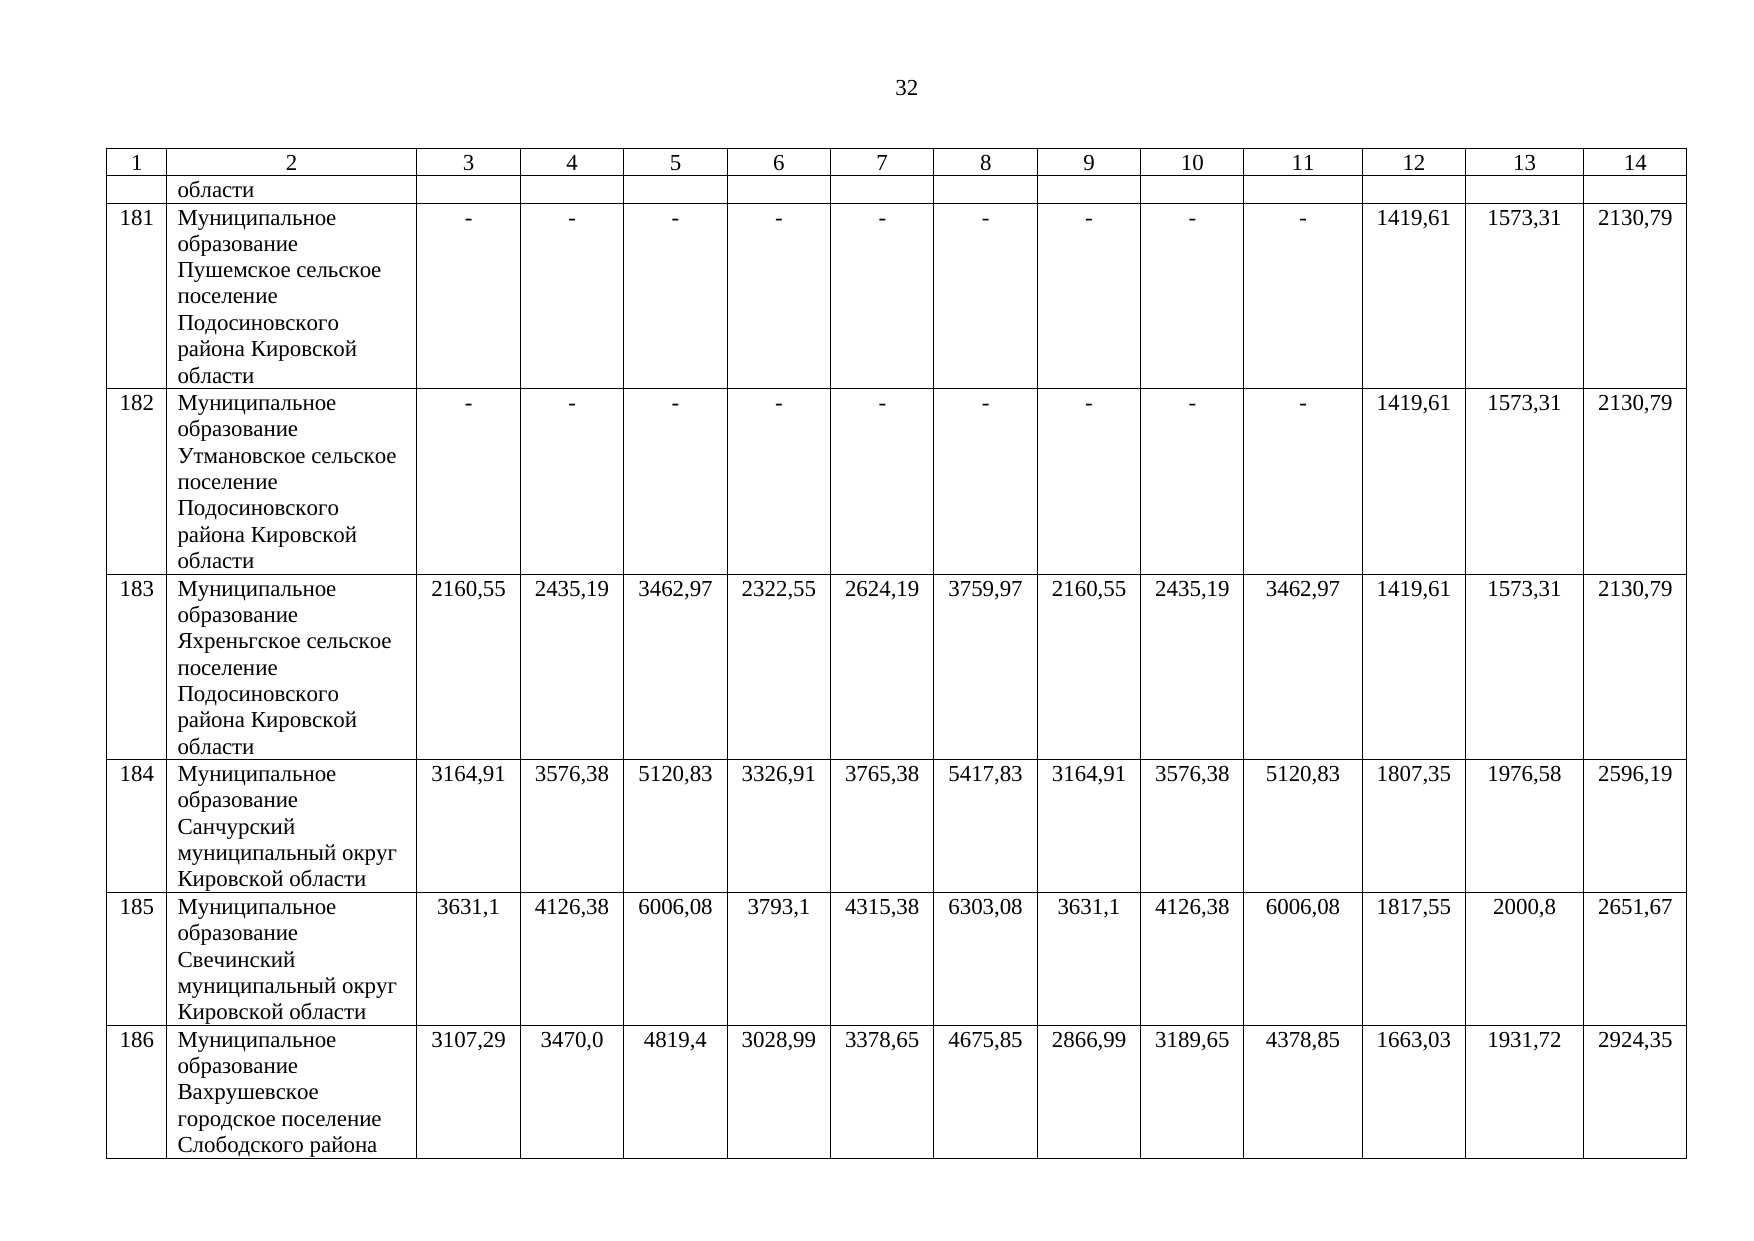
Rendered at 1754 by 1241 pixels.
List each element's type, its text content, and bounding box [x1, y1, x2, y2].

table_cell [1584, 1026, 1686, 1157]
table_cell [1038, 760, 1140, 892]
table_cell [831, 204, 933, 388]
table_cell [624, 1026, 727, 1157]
table_header 13 [1466, 149, 1583, 175]
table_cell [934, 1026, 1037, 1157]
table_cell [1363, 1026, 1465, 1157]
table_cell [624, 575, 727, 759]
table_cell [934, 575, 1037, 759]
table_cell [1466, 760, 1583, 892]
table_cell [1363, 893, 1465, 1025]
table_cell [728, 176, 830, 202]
table_header 12 [1363, 149, 1465, 175]
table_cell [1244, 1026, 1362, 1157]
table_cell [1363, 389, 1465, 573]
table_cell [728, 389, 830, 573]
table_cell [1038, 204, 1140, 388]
table_header 3 [417, 149, 520, 175]
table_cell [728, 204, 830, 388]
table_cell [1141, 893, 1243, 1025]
table_header 8 [934, 149, 1037, 175]
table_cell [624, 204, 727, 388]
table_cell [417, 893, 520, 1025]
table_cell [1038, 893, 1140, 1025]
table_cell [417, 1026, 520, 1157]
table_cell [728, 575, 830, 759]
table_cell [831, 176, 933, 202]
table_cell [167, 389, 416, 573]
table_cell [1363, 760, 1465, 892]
table_header 10 [1141, 149, 1243, 175]
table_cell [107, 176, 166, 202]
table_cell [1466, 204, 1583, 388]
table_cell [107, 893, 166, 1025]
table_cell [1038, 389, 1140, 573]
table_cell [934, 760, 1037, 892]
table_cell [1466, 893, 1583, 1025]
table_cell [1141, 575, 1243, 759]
table_header 1 [107, 149, 166, 175]
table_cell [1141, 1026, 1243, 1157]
table_header 11 [1244, 149, 1362, 175]
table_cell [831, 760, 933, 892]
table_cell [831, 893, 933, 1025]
table_header 2 [167, 149, 416, 175]
table_header 4 [521, 149, 623, 175]
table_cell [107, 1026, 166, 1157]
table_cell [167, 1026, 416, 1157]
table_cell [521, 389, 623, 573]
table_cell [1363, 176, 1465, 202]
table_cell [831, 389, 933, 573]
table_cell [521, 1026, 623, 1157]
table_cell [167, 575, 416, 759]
table_header 7 [831, 149, 933, 175]
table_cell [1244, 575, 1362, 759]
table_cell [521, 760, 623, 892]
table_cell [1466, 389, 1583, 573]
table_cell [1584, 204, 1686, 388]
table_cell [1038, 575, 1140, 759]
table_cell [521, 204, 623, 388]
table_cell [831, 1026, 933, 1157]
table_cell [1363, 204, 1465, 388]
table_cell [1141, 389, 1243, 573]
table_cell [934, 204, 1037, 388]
table_header 6 [728, 149, 830, 175]
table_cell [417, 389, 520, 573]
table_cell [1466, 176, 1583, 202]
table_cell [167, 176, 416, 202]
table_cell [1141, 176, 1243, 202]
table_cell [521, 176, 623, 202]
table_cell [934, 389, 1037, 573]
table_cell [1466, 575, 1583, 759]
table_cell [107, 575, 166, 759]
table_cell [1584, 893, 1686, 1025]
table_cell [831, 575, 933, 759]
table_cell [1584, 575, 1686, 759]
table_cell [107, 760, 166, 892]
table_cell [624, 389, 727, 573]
table_header 14 [1584, 149, 1686, 175]
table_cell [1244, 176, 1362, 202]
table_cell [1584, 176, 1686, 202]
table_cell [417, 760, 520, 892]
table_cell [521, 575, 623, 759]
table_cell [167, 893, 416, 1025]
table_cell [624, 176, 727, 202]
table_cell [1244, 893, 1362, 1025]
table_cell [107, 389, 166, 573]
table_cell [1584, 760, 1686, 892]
table_header 9 [1038, 149, 1140, 175]
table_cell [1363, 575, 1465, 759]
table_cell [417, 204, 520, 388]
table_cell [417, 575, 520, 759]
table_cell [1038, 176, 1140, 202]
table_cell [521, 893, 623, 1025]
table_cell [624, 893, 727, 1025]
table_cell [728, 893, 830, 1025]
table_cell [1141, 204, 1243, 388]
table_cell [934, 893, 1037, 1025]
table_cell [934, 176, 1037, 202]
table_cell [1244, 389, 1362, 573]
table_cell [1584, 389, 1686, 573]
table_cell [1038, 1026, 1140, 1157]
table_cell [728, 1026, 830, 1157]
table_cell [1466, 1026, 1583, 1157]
table_header 5 [624, 149, 727, 175]
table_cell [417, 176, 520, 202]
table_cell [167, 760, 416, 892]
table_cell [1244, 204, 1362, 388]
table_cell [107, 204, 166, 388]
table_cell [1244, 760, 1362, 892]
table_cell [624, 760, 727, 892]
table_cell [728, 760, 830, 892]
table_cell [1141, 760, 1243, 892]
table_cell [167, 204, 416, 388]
